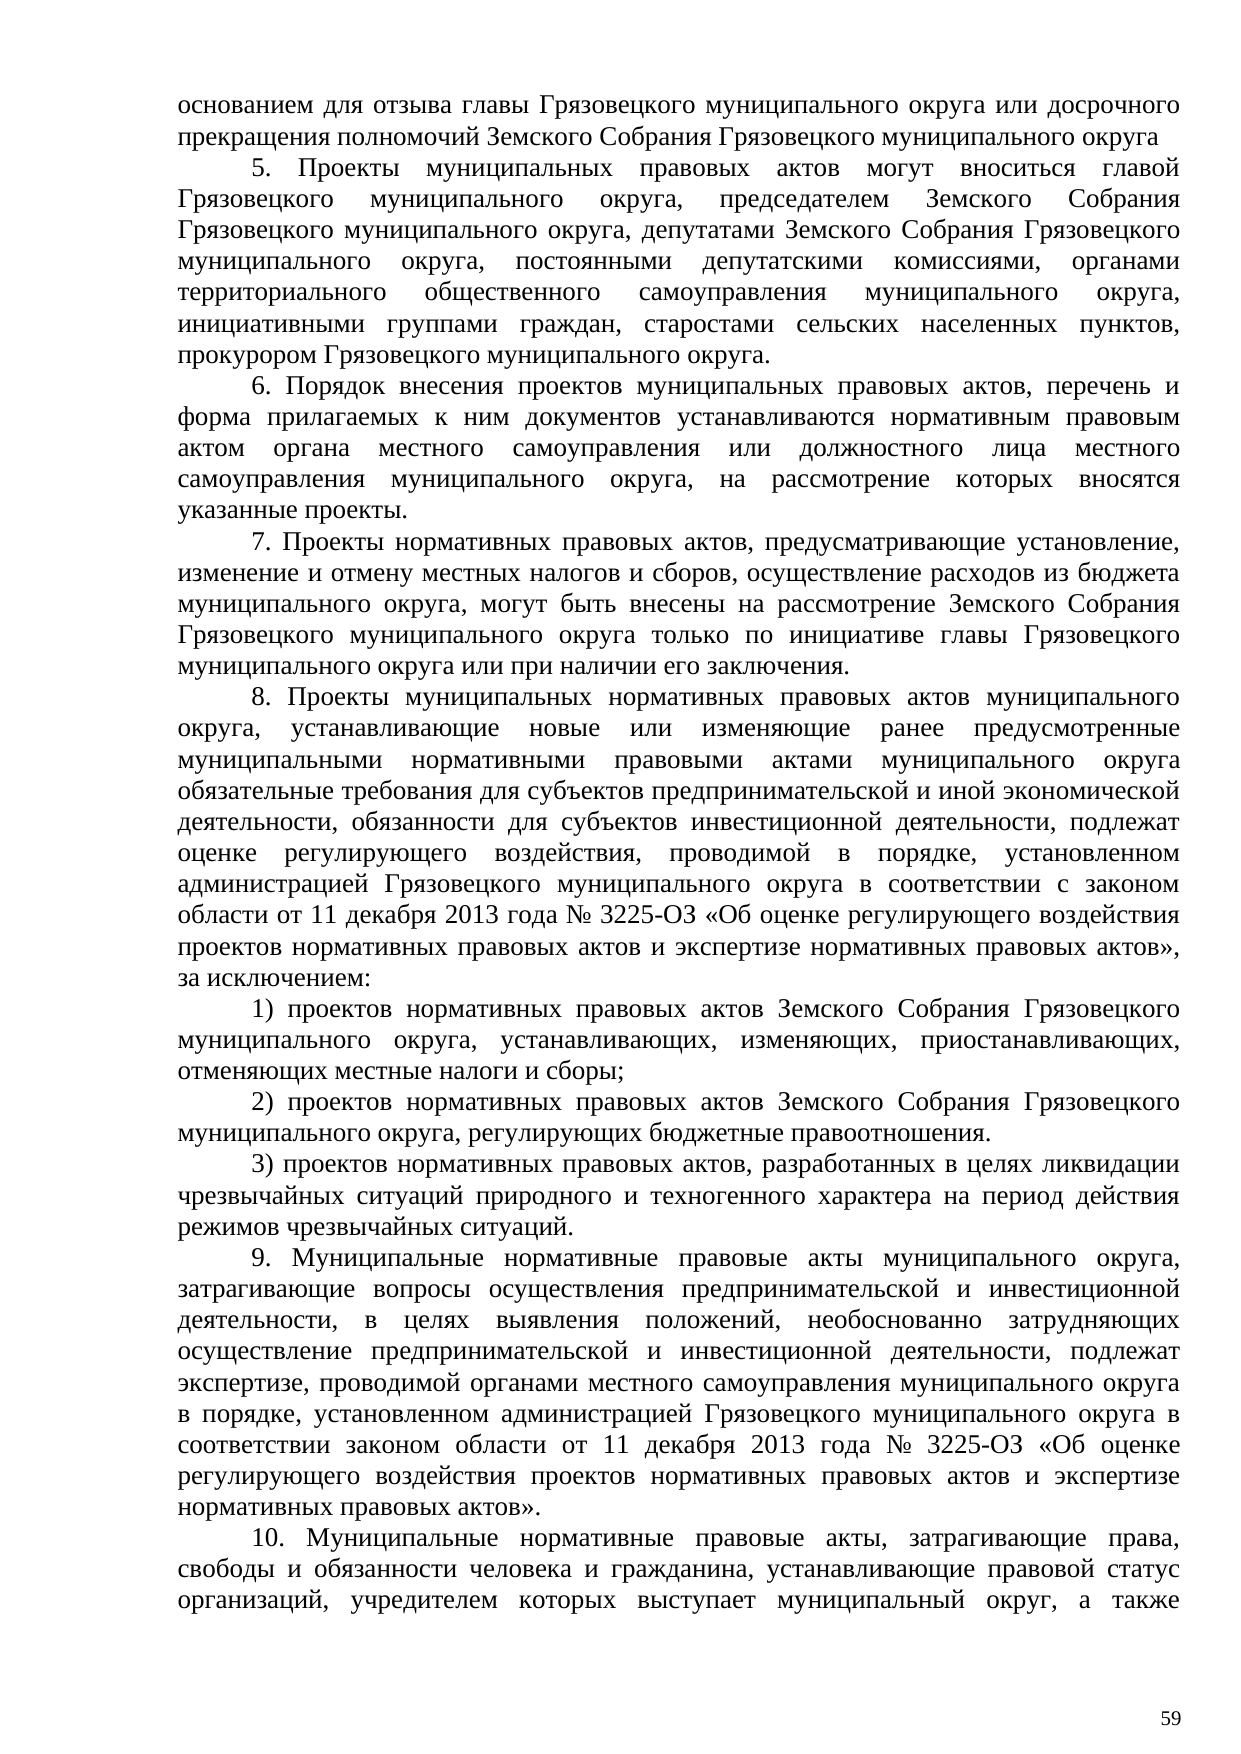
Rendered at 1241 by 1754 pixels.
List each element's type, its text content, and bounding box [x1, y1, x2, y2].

text 9. Муниципальные нормативные правовые акты муниципального округа, затрагивающие вопросы осуществления предпринимательской и инвестиционной деятельности, в целях выявления положений, необоснованно затрудняющих осуществление предпринимательской и инвестиционной деятельности, подлежат экспертизе, проводимой органами местного самоуправления муниципального округа в порядке, установленном администрацией Грязовецкого муниципального округа в соответствии законом области от 11 декабря 2013 года № 3225-ОЗ «Об оценке регулирующего воздействия проектов нормативных правовых актов и экспертизе нормативных правовых актов». [177, 1241, 1181, 1521]
text 3) проектов нормативных правовых актов, разработанных в целях ликвидации чрезвычайных ситуаций природного и техногенного характера на период действия режимов чрезвычайных ситуаций. [177, 1148, 1181, 1241]
text 2) проектов нормативных правовых актов Земского Собрания Грязовецкого муниципального округа, регулирующих бюджетные правоотношения. [177, 1085, 1181, 1148]
text 1) проектов нормативных правовых актов Земского Собрания Грязовецкого муниципального округа, устанавливающих, изменяющих, приостанавливающих, отменяющих местные налоги и сборы; [177, 992, 1181, 1085]
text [177, 1521, 1181, 1615]
text 8. Проекты муниципальных нормативных правовых актов муниципального округа, устанавливающие новые или изменяющие ранее предусмотренные муниципальными нормативными правовыми актами муниципального округа обязательные требования для субъектов предпринимательской и иной экономической деятельности, обязанности для субъектов инвестиционной деятельности, подлежат оценке регулирующего воздействия, проводимой в порядке, установленном администрацией Грязовецкого муниципального округа в соответствии с законом области от 11 декабря 2013 года № 3225-ОЗ «Об оценке регулирующего воздействия проектов нормативных правовых актов и экспертизе нормативных правовых актов», за исключением: [177, 680, 1181, 992]
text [177, 89, 1181, 151]
text 5. Проекты муниципальных правовых актов могут вноситься главой Грязовецкого муниципального округа, председателем Земского Собрания Грязовецкого муниципального округа, депутатами Земского Собрания Грязовецкого муниципального округа, постоянными депутатскими комиссиями, органами территориального общественного самоуправления муниципального округа, инициативными группами граждан, старостами сельских населенных пунктов, прокурором Грязовецкого муниципального округа. [177, 151, 1181, 369]
text 6. Порядок внесения проектов муниципальных правовых актов, перечень и форма прилагаемых к ним документов устанавливаются нормативным правовым актом органа местного самоуправления или должностного лица местного самоуправления муниципального округа, на рассмотрение которых вносятся указанные проекты. [177, 369, 1181, 525]
text 7. Проекты нормативных правовых актов, предусматривающие установление, изменение и отмену местных налогов и сборов, осуществление расходов из бюджета муниципального округа, могут быть внесены на рассмотрение Земского Собрания Грязовецкого муниципального округа только по инициативе главы Грязовецкого муниципального округа или при наличии его заключения. [177, 525, 1181, 680]
